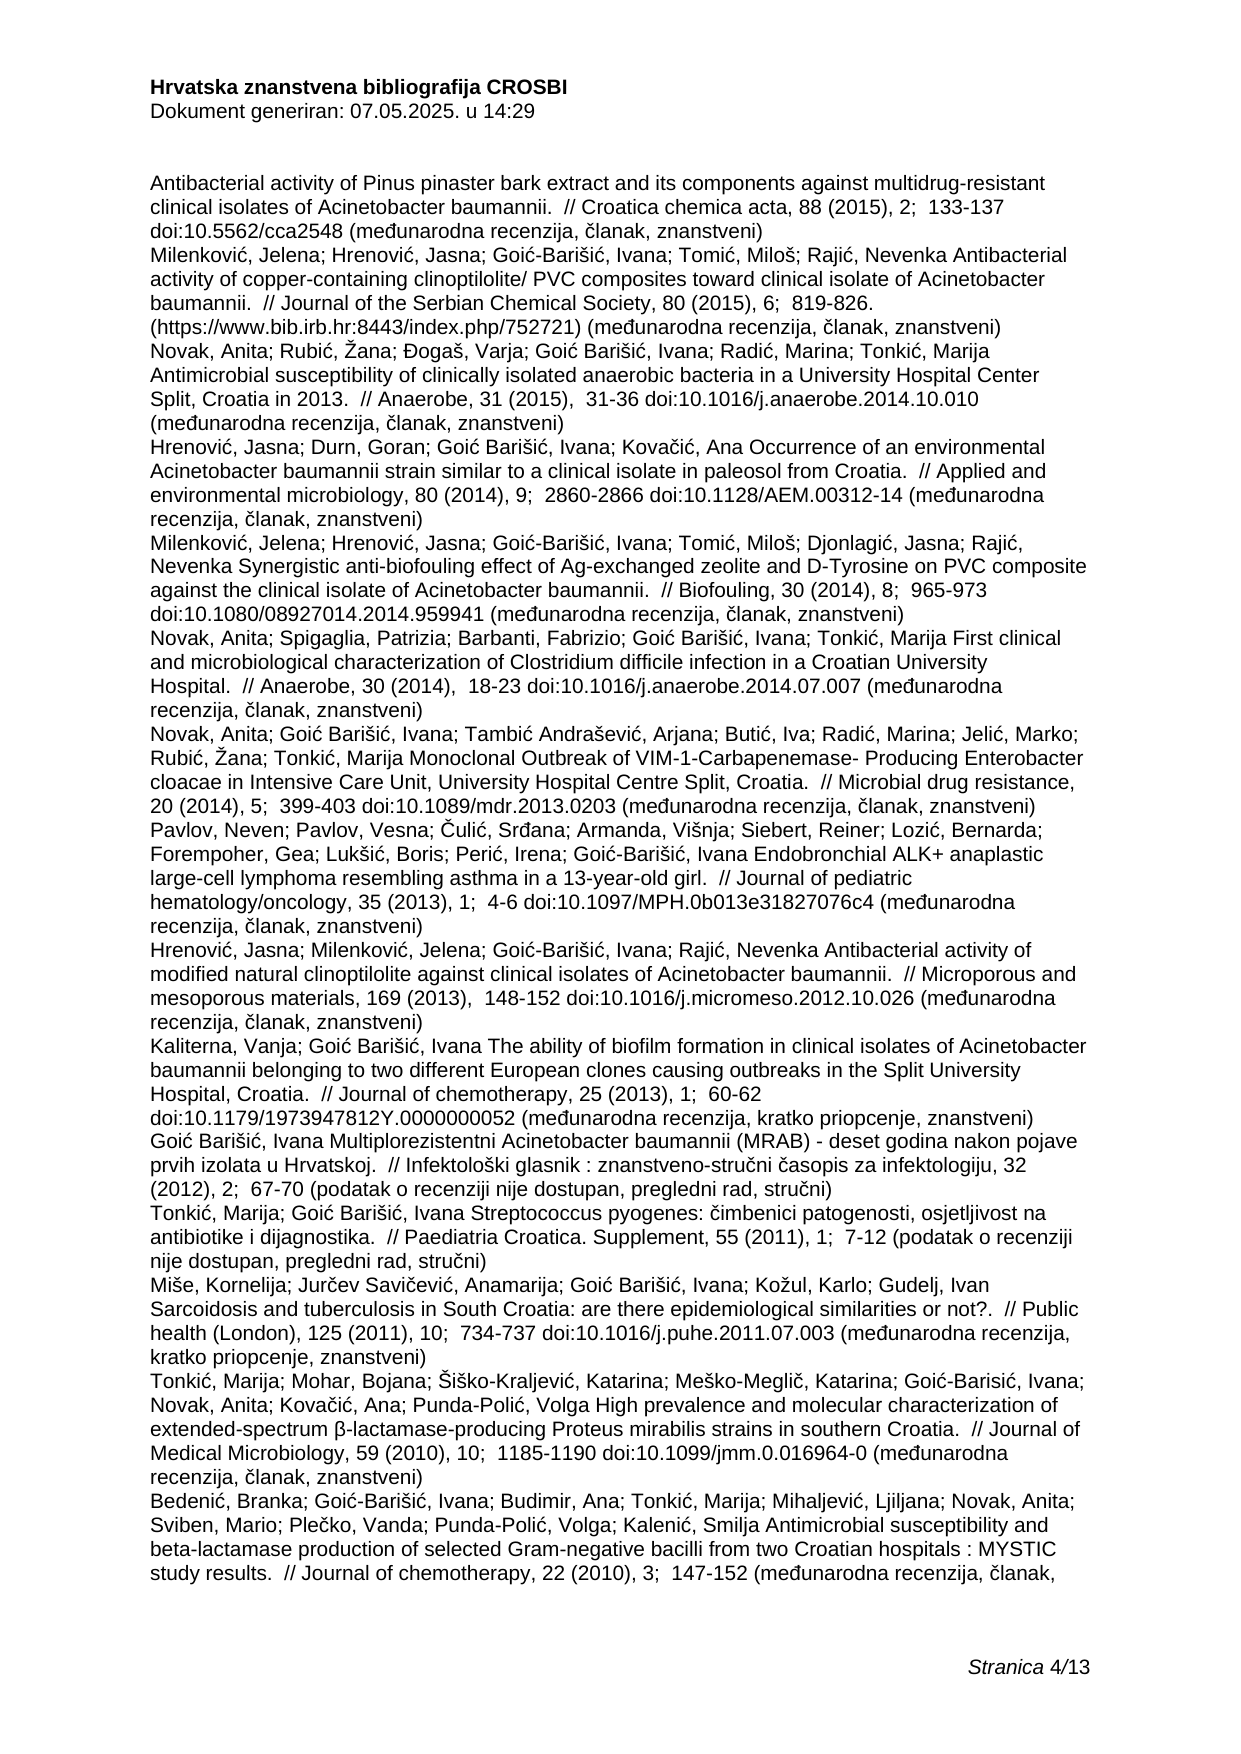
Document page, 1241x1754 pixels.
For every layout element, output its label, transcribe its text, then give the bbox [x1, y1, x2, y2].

text Tonkić, Marija; Mohar, Bojana; Šiško-Kraljević, Katarina; Meško-Meglič, Katarina; Goić-Barisić, Ivana; Novak, Anita; Kovačić, Ana; Punda-Polić, Volga [150, 1369, 1090, 1489]
text Miše, Kornelija; Jurčev Savičević, Anamarija; Goić Barišić, Ivana; Kožul, Karlo; Gudelj, Ivan [150, 1273, 1090, 1369]
text Tonkić, Marija; Goić Barišić, Ivana [150, 1201, 1090, 1273]
text Pavlov, Neven; Pavlov, Vesna; Čulić, Srđana; Armanda, Višnja; Siebert, Reiner; Lozić, Bernarda; Forempoher, Gea; Lukšić, Boris; Perić, Irena; Goić-Barišić, Ivana [150, 818, 1090, 938]
text Novak, Anita; Goić Barišić, Ivana; Tambić Andrašević, Arjana; Butić, Iva; Radić, Marina; Jelić, Marko; Rubić, Žana; Tonkić, Marija [150, 722, 1090, 818]
text Hrenović, Jasna; Durn, Goran; Goić Barišić, Ivana; Kovačić, Ana [150, 434, 1090, 530]
text Novak, Anita; Rubić, Žana; Đogaš, Varja; Goić Barišić, Ivana; Radić, Marina; Tonkić, Marija [150, 339, 1090, 434]
text Hrenović, Jasna; Milenković, Jelena; Goić-Barišić, Ivana; Rajić, Nevenka [150, 938, 1090, 1033]
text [150, 171, 1090, 243]
text Kaliterna, Vanja; Goić Barišić, Ivana [150, 1033, 1090, 1129]
text Novak, Anita; Spigaglia, Patrizia; Barbanti, Fabrizio; Goić Barišić, Ivana; Tonkić, Marija [150, 626, 1090, 722]
text Milenković, Jelena; Hrenović, Jasna; Goić-Barišić, Ivana; Tomić, Miloš; Rajić, Nevenka [150, 243, 1090, 339]
text Goić Barišić, Ivana [150, 1129, 1090, 1201]
text Milenković, Jelena; Hrenović, Jasna; Goić-Barišić, Ivana; Tomić, Miloš; Djonlagić, Jasna; Rajić, Nevenka [150, 530, 1090, 626]
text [150, 1489, 1090, 1584]
